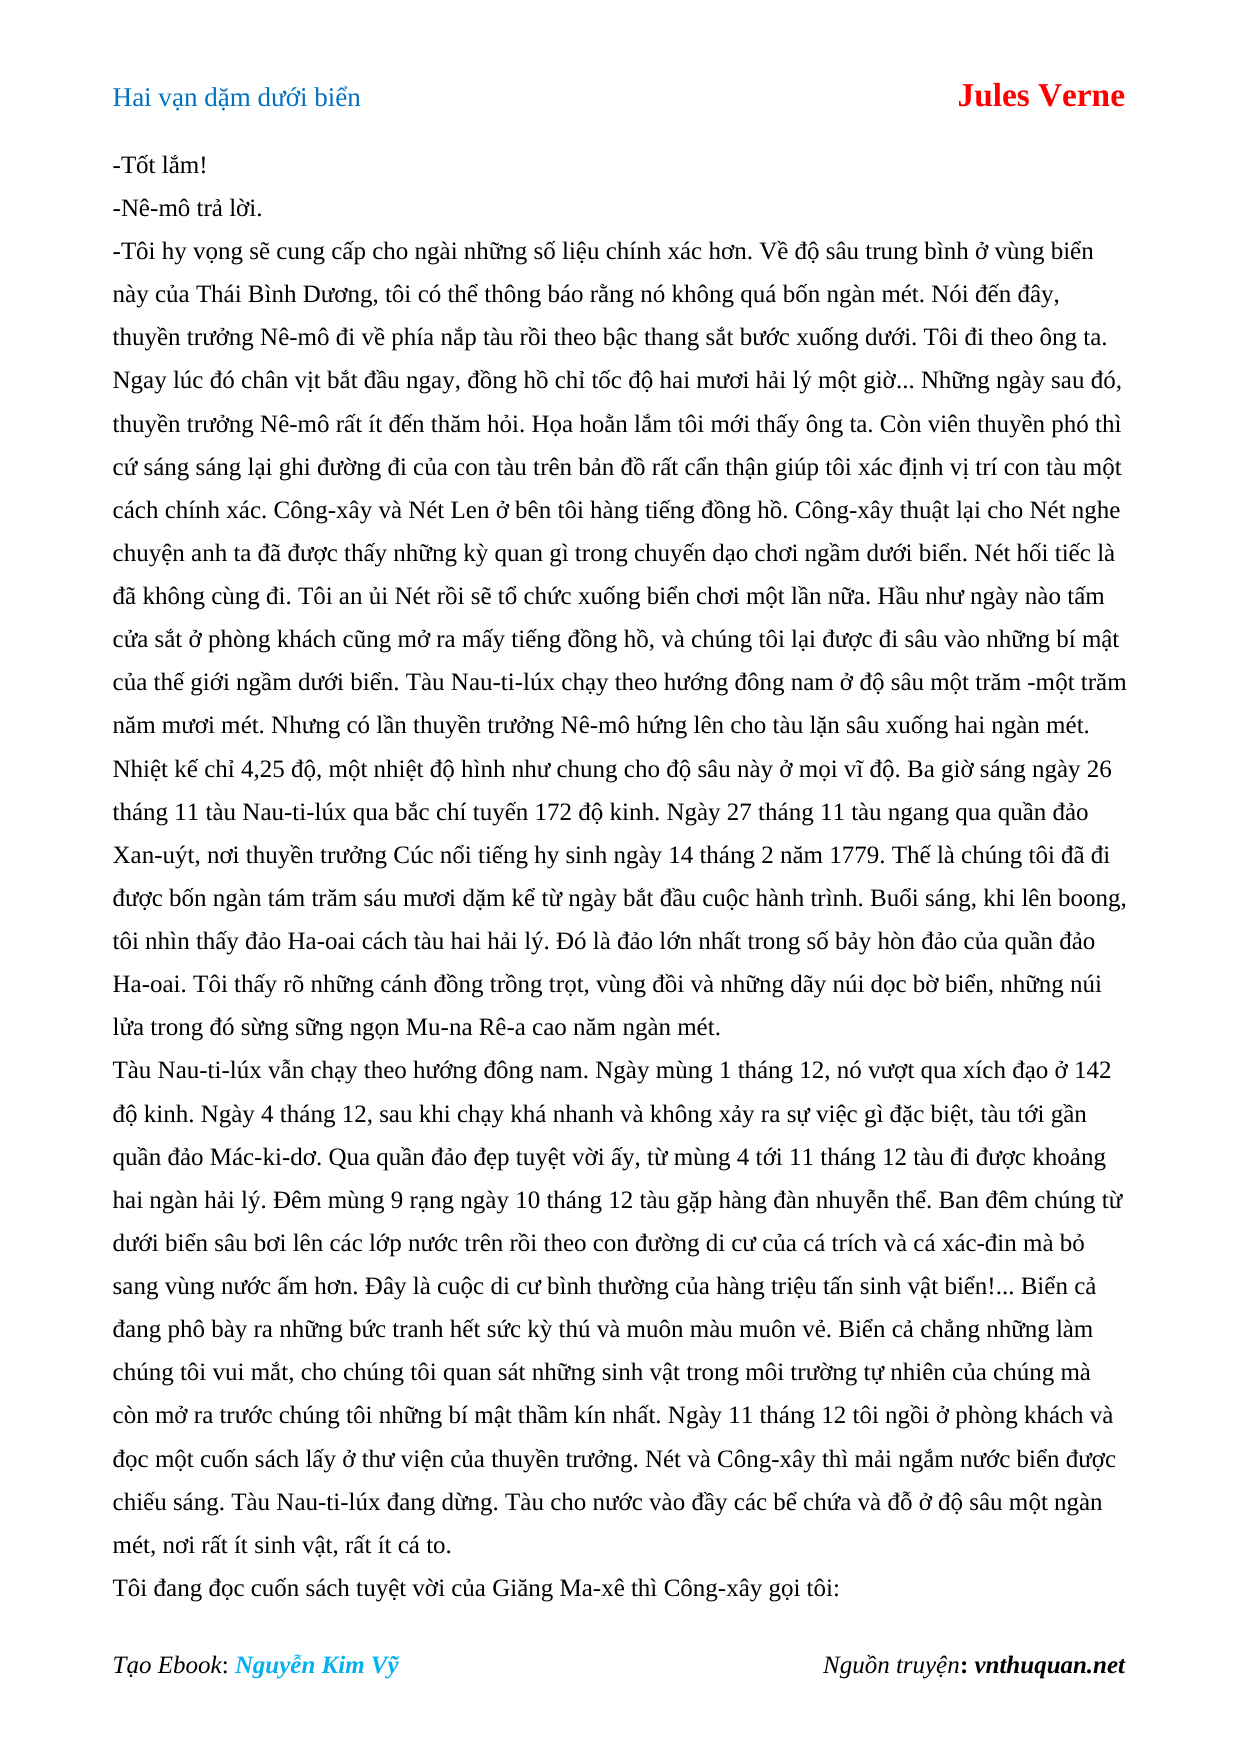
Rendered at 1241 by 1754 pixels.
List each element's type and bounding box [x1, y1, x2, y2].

text [112, 150, 1128, 1602]
